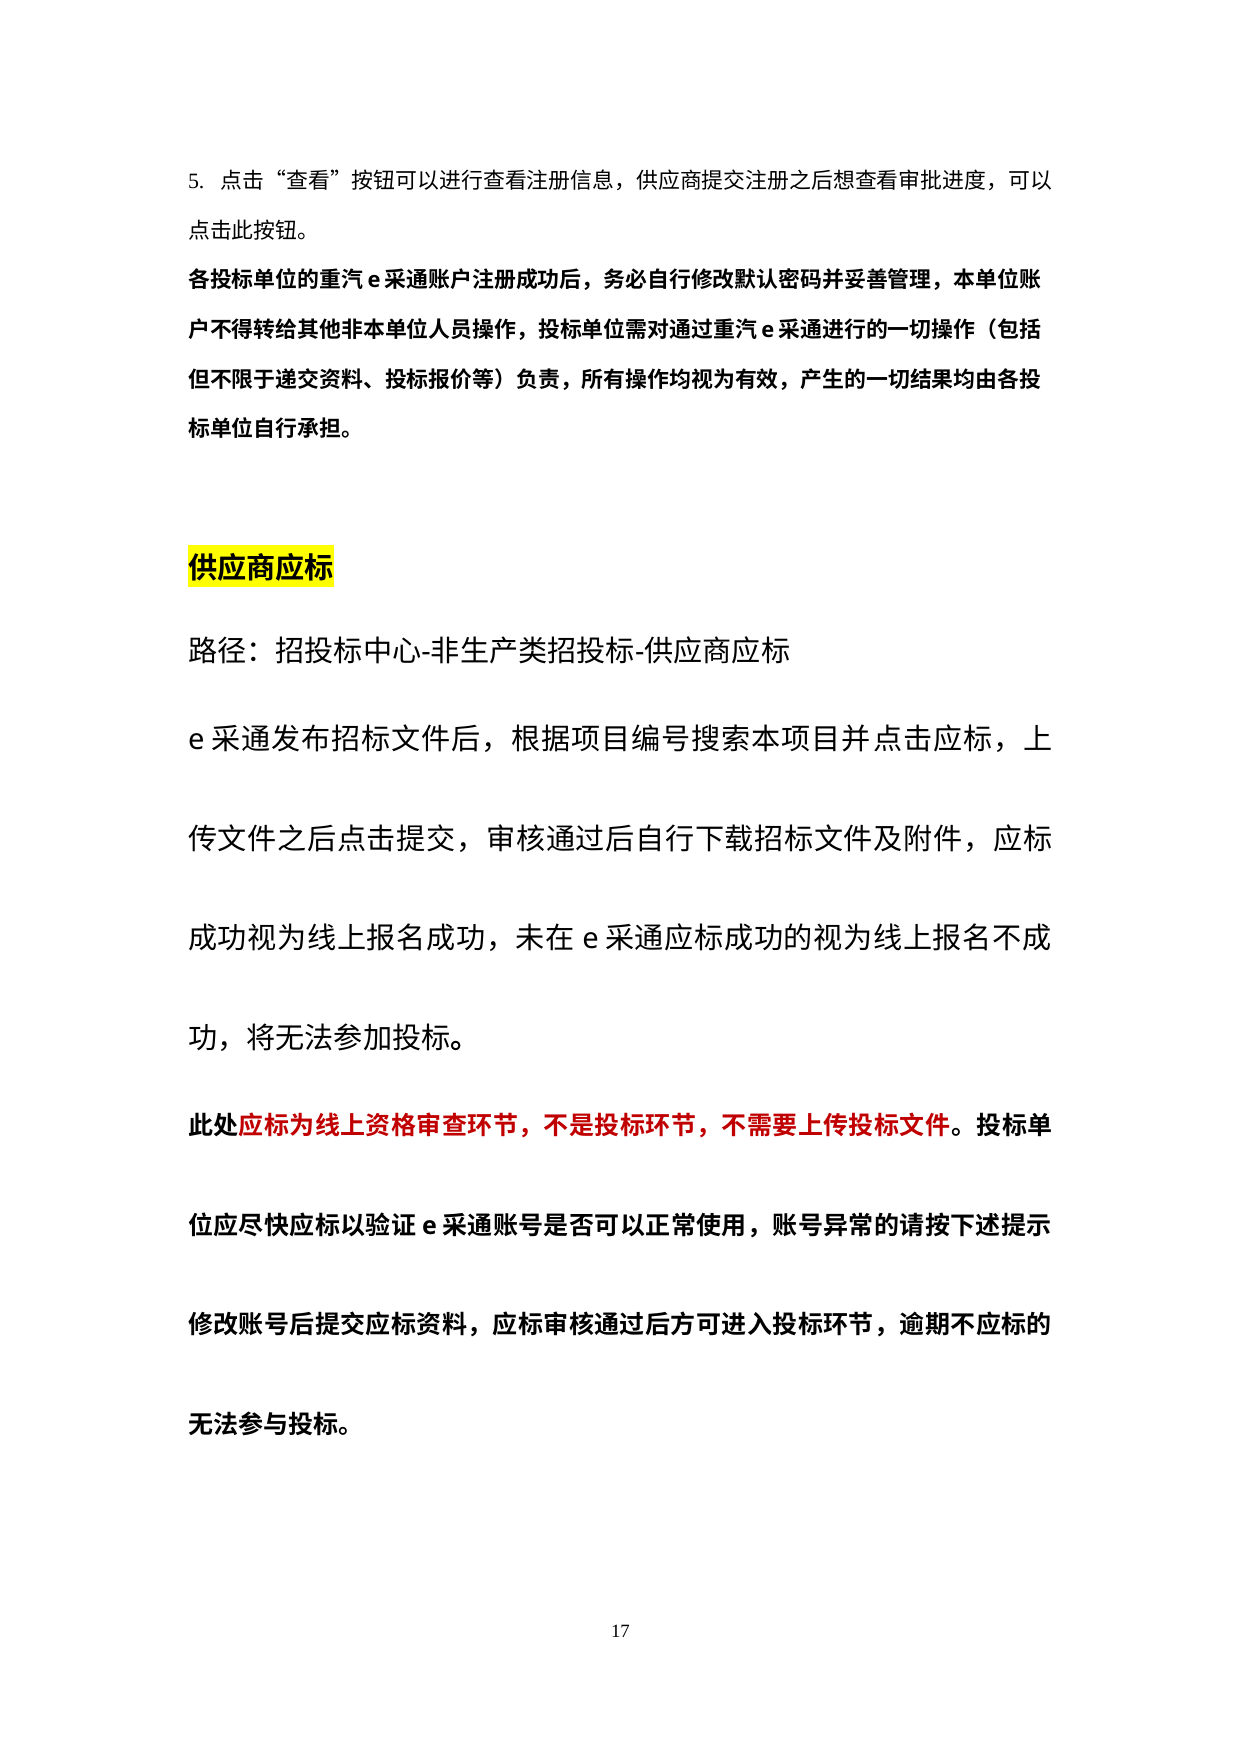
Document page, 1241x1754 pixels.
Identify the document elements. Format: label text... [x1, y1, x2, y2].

text 各投标单位的重汽e采通账户注册成功后，务必自行修改默认密码并妥善管理，本单位账户不得转给其他非本单位人员操作，投标单位需对通过重汽e采通进行的一切操作（包括但不限于递交资料、投标报价等）负责，所有操作均视为有效，产生的一切结果均由各投标单位自行承担。 [188, 261, 1052, 444]
text e采通发布招标文件后，根据项目编号搜索本项目并点击应标，上传文件之后点击提交，审核通过后自行下载招标文件及附件，应标成功视为线上报名成功，未在e采通应标成功的视为线上报名不成功，将无法参加投标。 [188, 704, 1052, 1069]
list 点击“查看”按钮可以进行查看注册信息，供应商提交注册之后想查看审批进度，可以点击此按钮。 [188, 162, 1052, 246]
text 此处应标为线上资格审查环节，不是投标环节，不需要上传投标文件。投标单位应尽快应标以验证e采通账号是否可以正常使用，账号异常的请按下述提示修改账号后提交应标资料，应标审核通过后方可进入投标环节，逾期不应标的无法参与投标。 [188, 1090, 1052, 1456]
subtitle 供应商应标 [188, 533, 1052, 599]
text 路径：招投标中心-非生产类招投标-供应商应标 [188, 616, 1052, 682]
